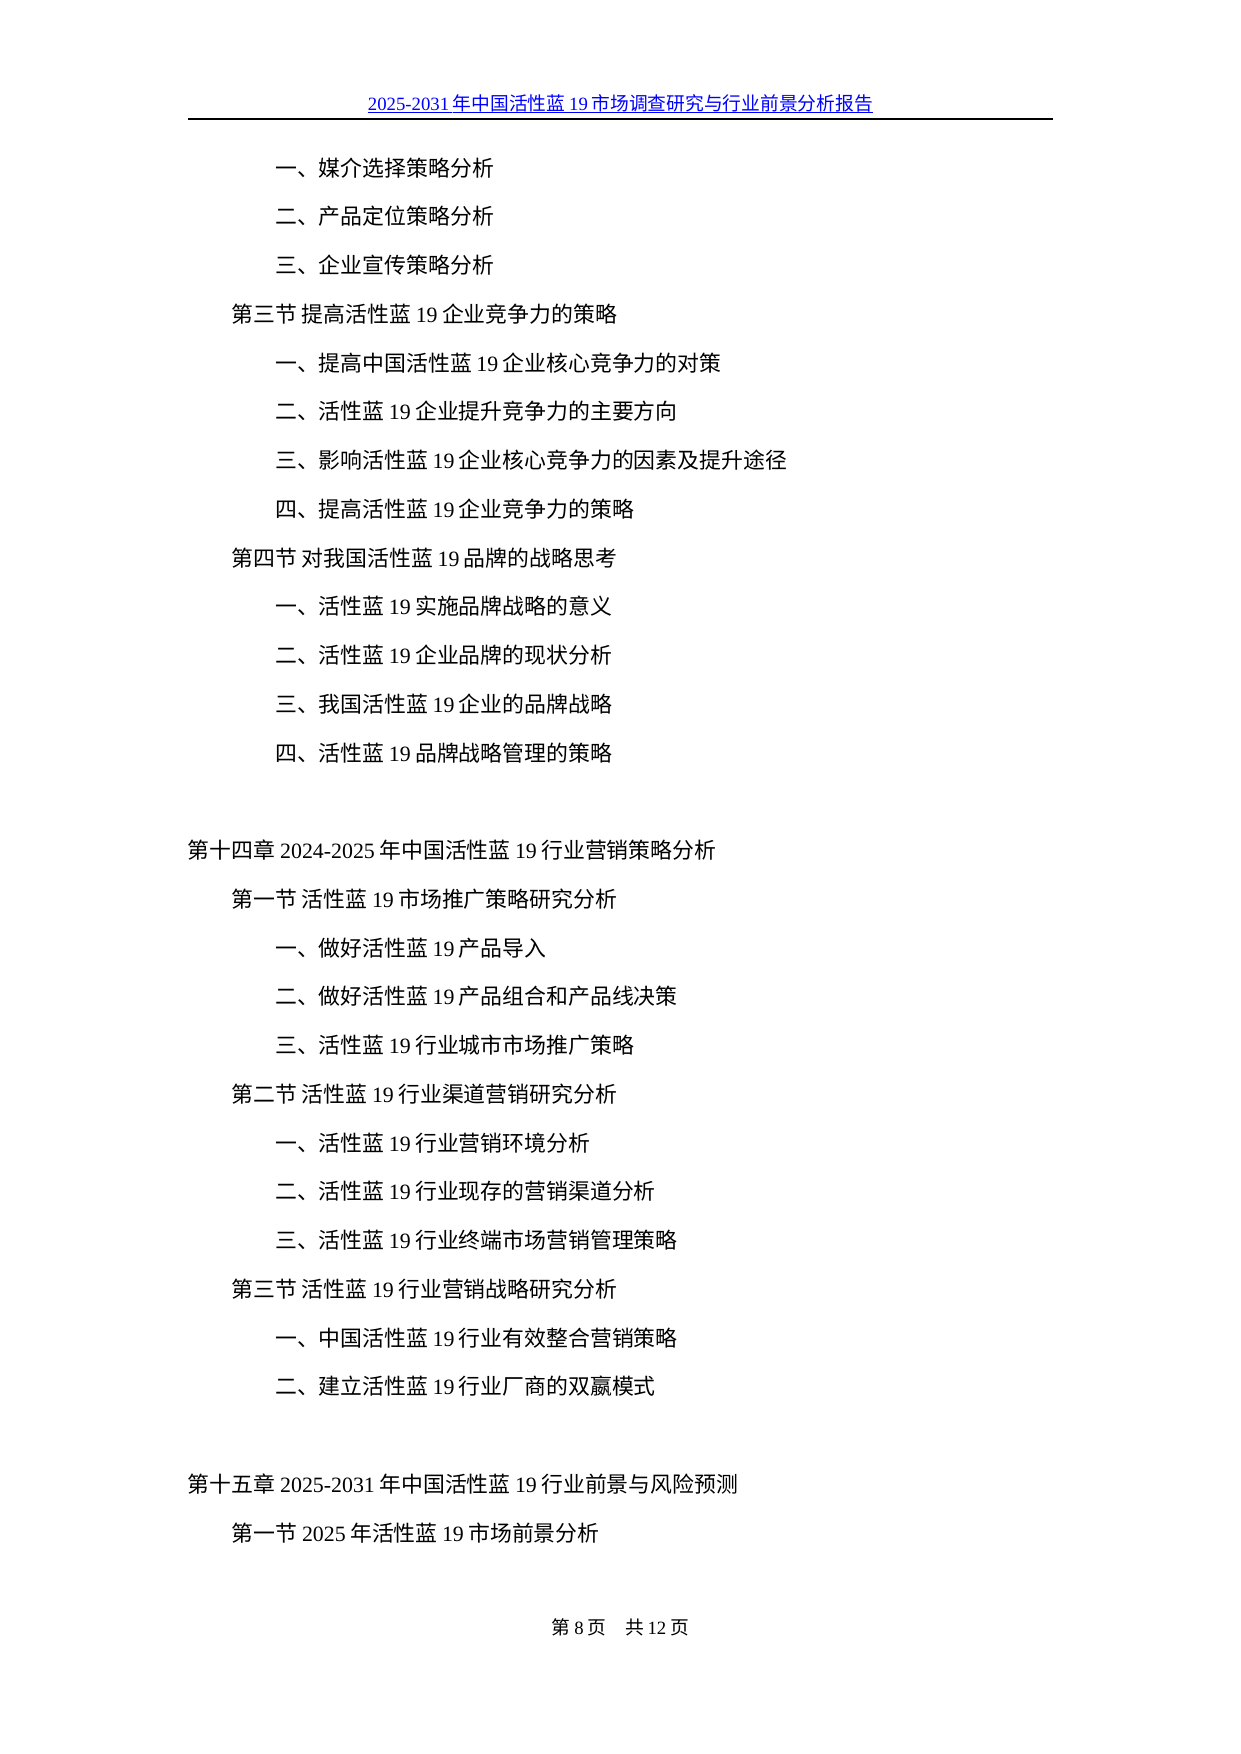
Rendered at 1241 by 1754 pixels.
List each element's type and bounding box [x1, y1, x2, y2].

text [187, 150, 1053, 1548]
